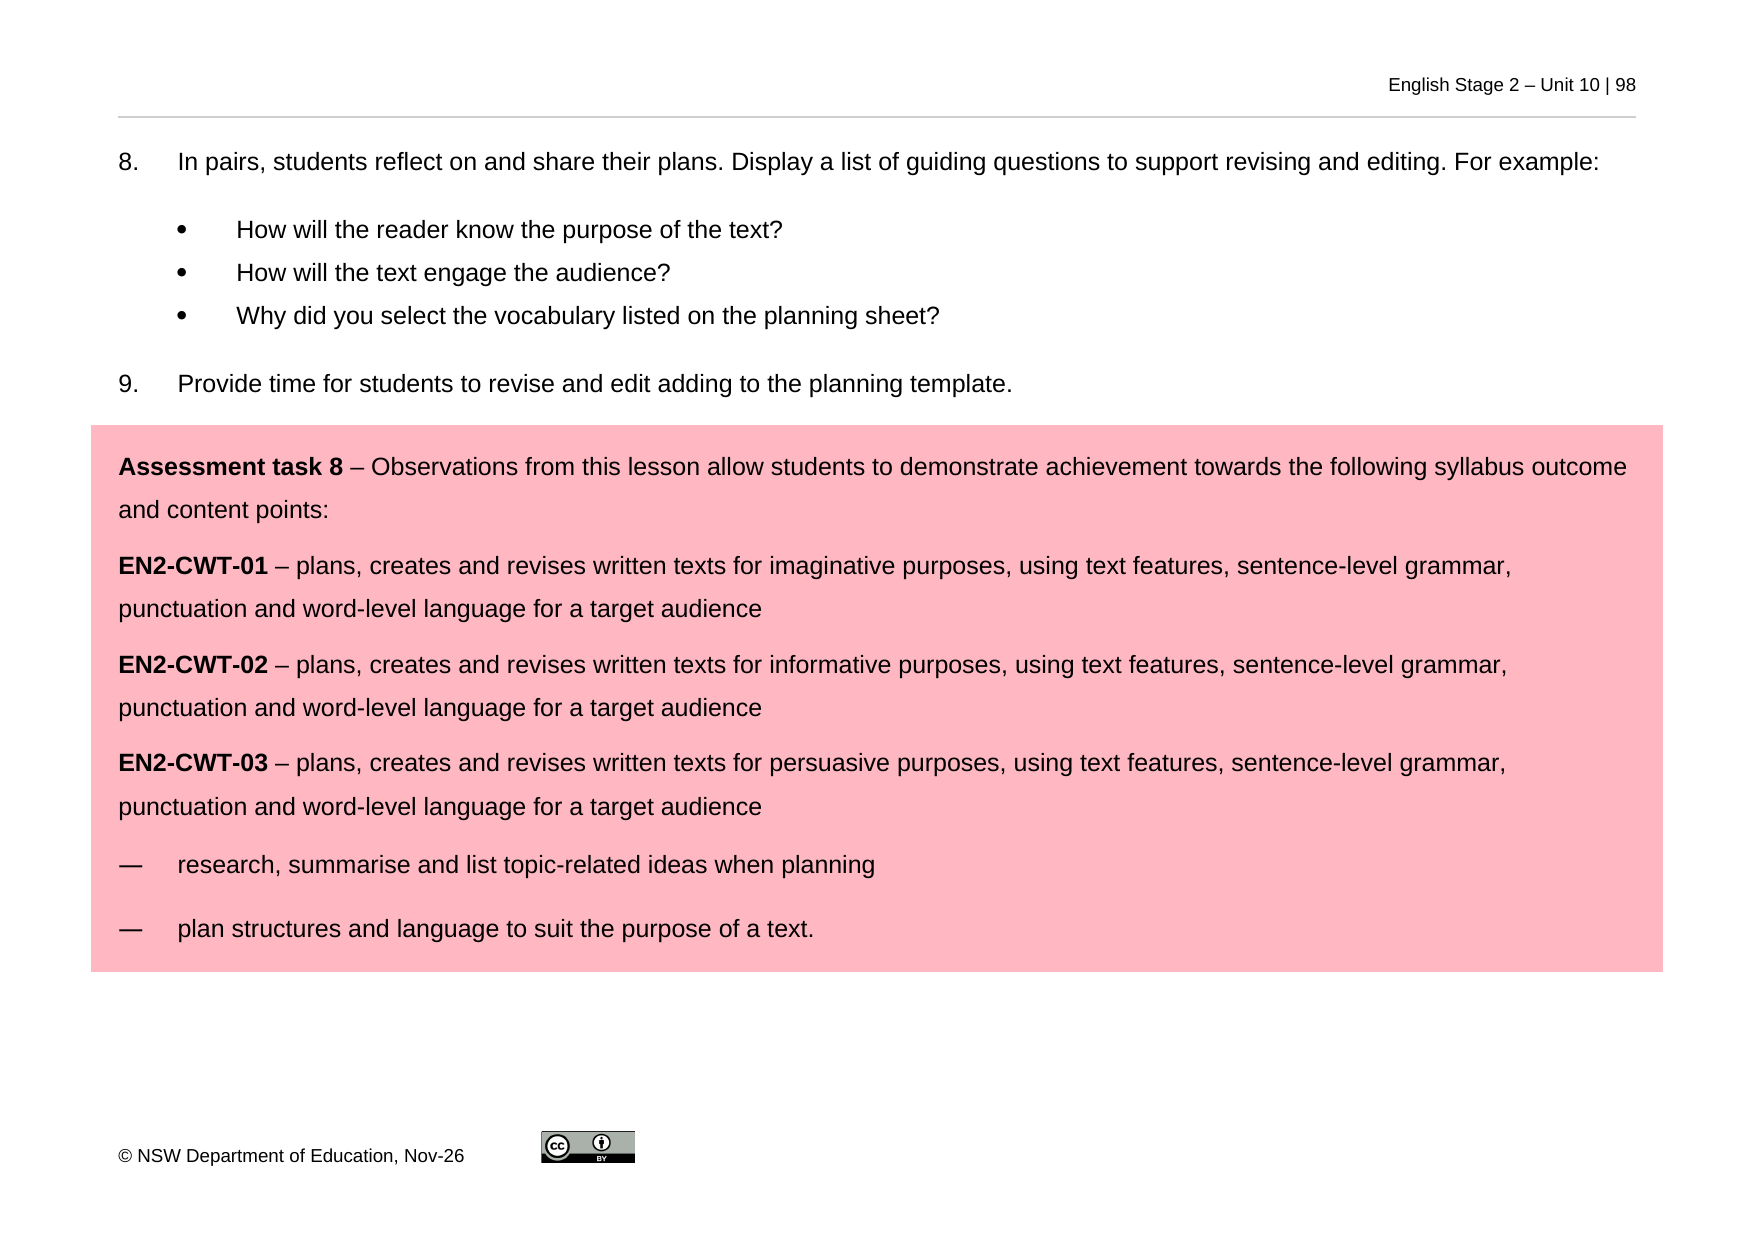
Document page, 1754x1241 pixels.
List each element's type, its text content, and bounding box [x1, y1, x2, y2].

list How will the reader know the purpose of the text? [177, 215, 1636, 243]
list How will the text engage the audience? [177, 258, 1636, 287]
text EN2-CWT-02 – plans, creates and revises written texts for informative purposes, using text features, sentence-level grammar, punctuation and word-level language for a target audience [97, 622, 1657, 721]
picture [541, 1131, 635, 1163]
list Provide time for students to revise and edit adding to the planning template. [118, 369, 1636, 398]
text EN2-CWT-01 – plans, creates and revises written texts for imaginative purposes, using text features, sentence-level grammar, punctuation and word-level language for a target audience [97, 524, 1657, 622]
list research, summarise and list topic-related ideas when planning [97, 820, 1657, 881]
list Why did you select the vocabulary listed on the planning sheet? [177, 301, 1636, 330]
text EN2-CWT-03 – plans, creates and revises written texts for persuasive purposes, using text features, sentence-level grammar, punctuation and word-level language for a target audience [97, 721, 1657, 820]
text Assessment task 8 – Observations from this lesson allow students to demonstrate achievement towards the following syllabus outcome and content points: [97, 431, 1657, 524]
list In pairs, students reflect on and share their plans. Display a list of guiding questions to support revising and editing. For example: [118, 147, 1636, 175]
list plan structures and language to suit the purpose of a text. [97, 883, 1657, 966]
